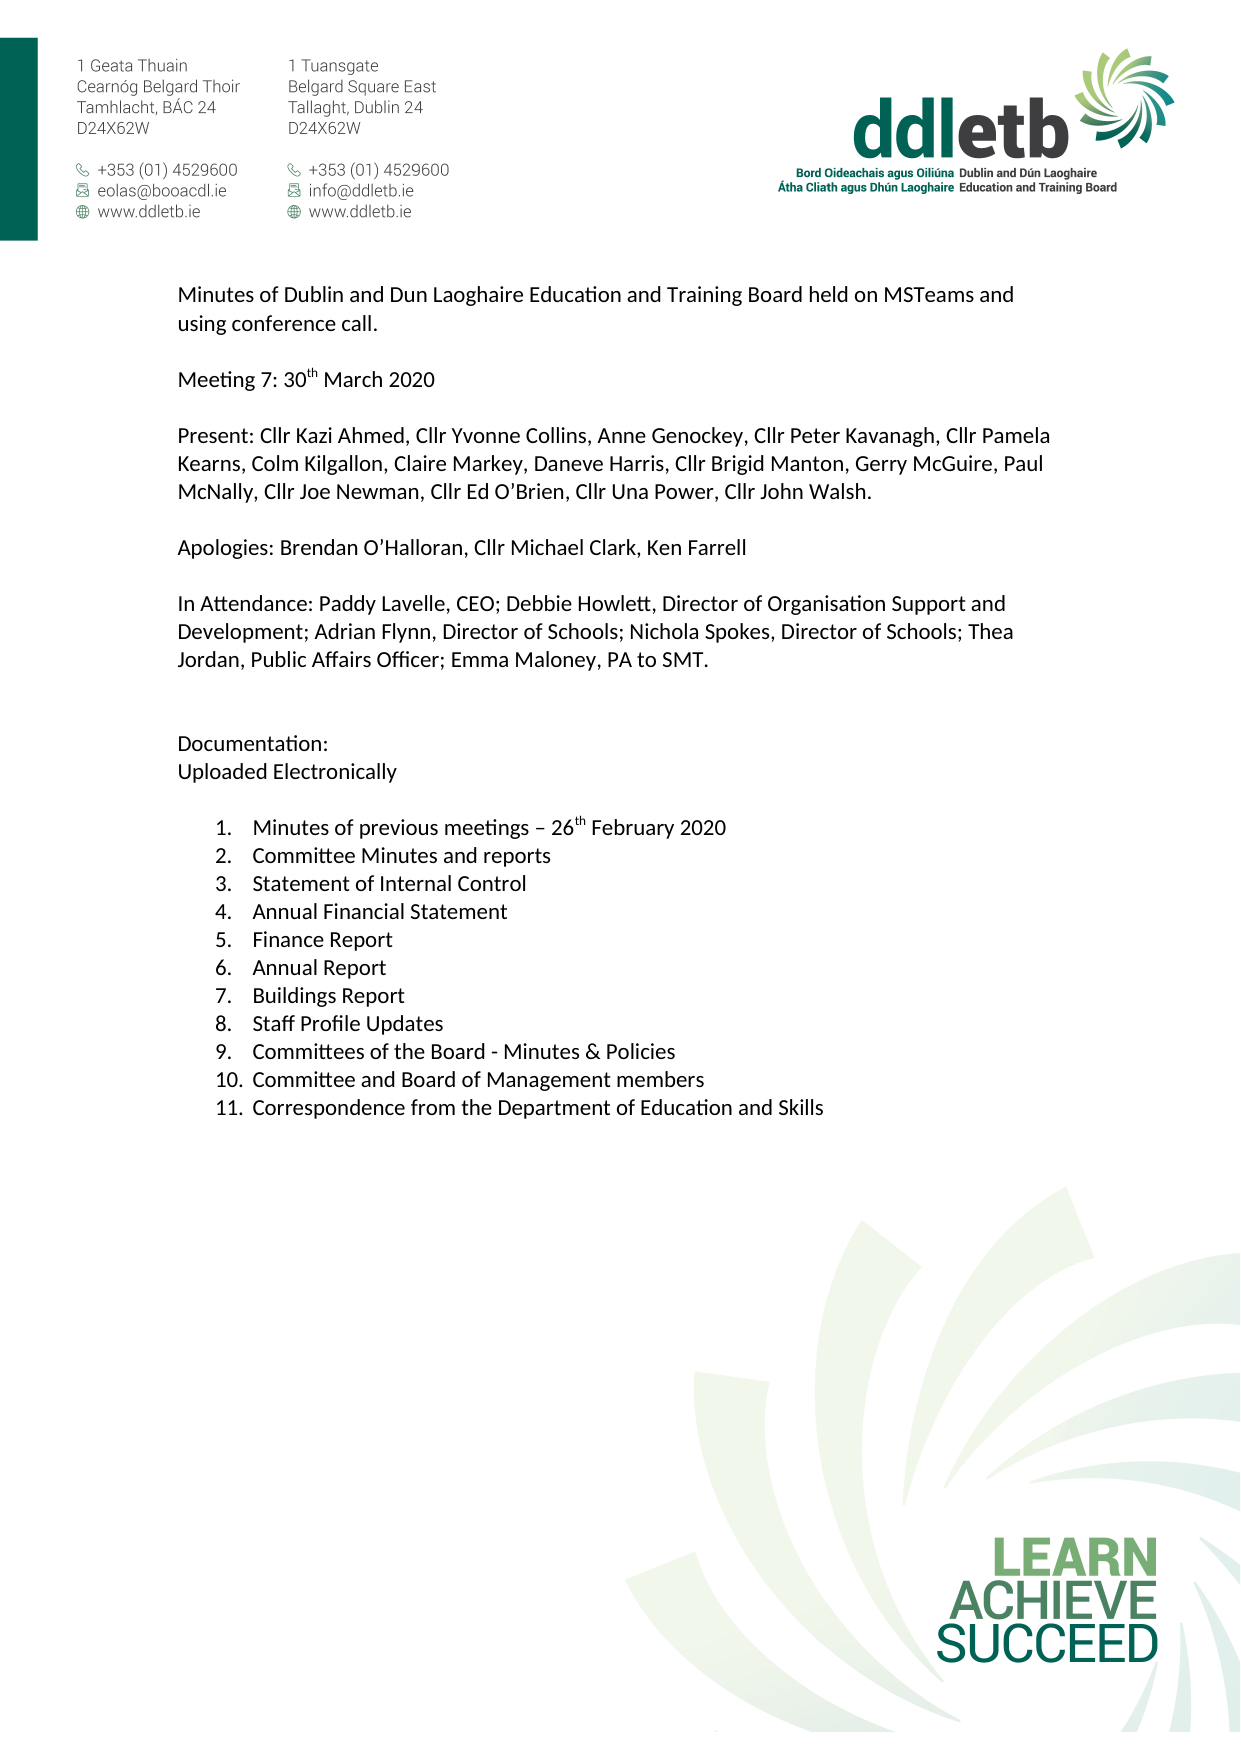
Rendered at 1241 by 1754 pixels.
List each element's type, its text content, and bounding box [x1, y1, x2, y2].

list Annual Financial Statement [215, 897, 1063, 925]
list Staff Profile Updates [215, 1009, 1063, 1037]
text Minutes of Dublin and Dun Laoghaire Education and Training Board held on MSTeams and using conference call. [177, 281, 1063, 337]
list Buildings Report [215, 981, 1063, 1009]
picture [0, 0, 1241, 1732]
text Uploaded Electronically [177, 757, 1063, 785]
list Correspondence from the Department of Education and Skills [215, 1093, 1063, 1121]
text In Attendance: Paddy Lavelle, CEO; Debbie Howlett, Director of Organisation Support and Development; Adrian Flynn, Director of Schools; Nichola Spokes, Director of Schools; Thea Jordan, Public Affairs Officer; Emma Maloney, PA to SMT. [177, 589, 1063, 673]
text Apologies: Brendan O’Halloran, Cllr Michael Clark, Ken Farrell [177, 533, 1063, 561]
list Finance Report [215, 925, 1063, 953]
list Committee Minutes and reports [215, 841, 1063, 869]
list Minutes of previous meetings – 26th February 2020 [215, 813, 1063, 841]
list Committee and Board of Management members [215, 1065, 1063, 1093]
text Present: Cllr Kazi Ahmed, Cllr Yvonne Collins, Anne Genockey, Cllr Peter Kavanagh, Cllr Pamela Kearns, Colm Kilgallon, Claire Markey, Daneve Harris, Cllr Brigid Manton, Gerry McGuire, Paul McNally, Cllr Joe Newman, Cllr Ed O’Brien, Cllr Una Power, Cllr John Walsh. [177, 421, 1063, 505]
list Annual Report [215, 953, 1063, 981]
list Committees of the Board - Minutes & Policies [215, 1037, 1063, 1065]
text Documentation: [177, 729, 1063, 757]
text Meeting 7: 30th March 2020 [177, 365, 1063, 393]
list Statement of Internal Control [215, 869, 1063, 897]
